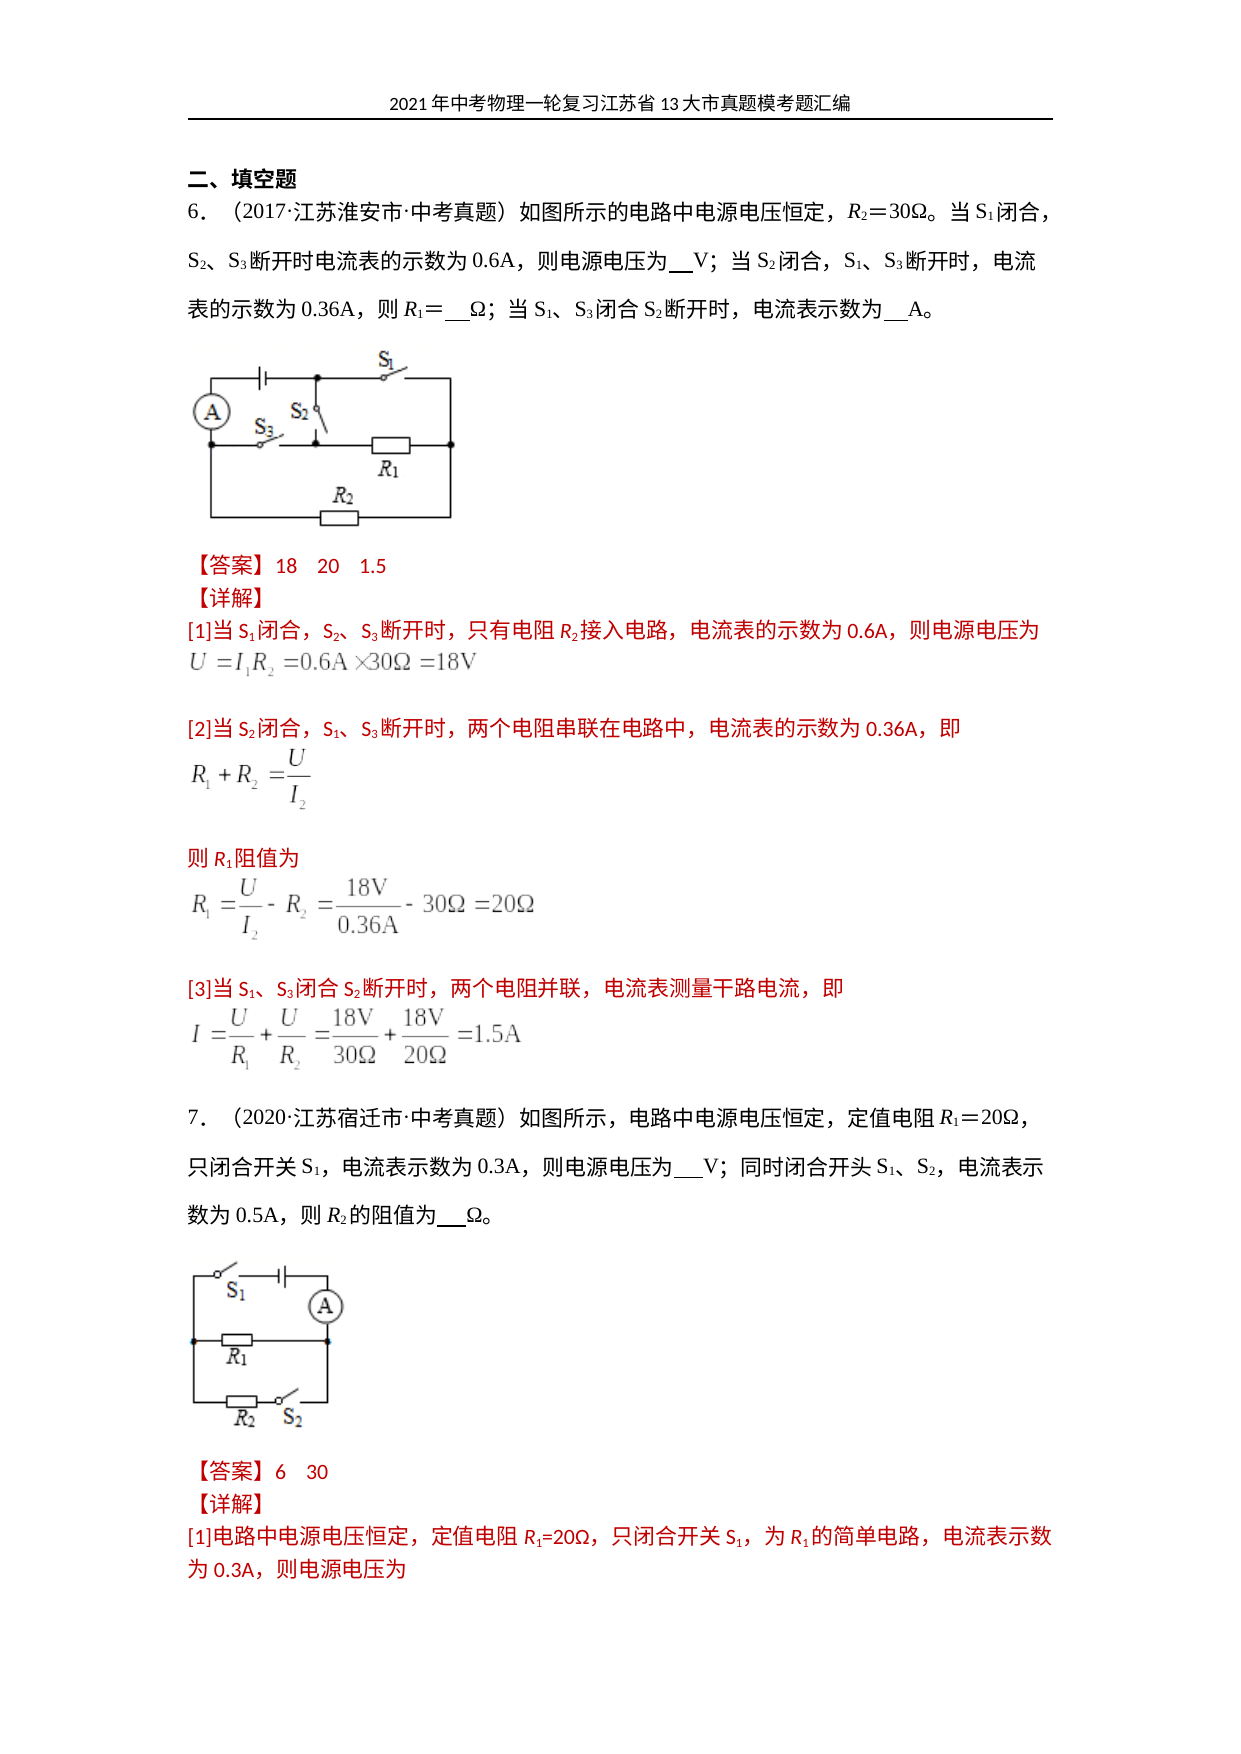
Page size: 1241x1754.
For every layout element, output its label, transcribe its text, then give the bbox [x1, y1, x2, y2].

text [2]当S2闭合，S1、S3断开时，两个电阻串联在电路中，电流表的示数为0.36A，即 [187, 710, 1053, 743]
text 二、填空题 [187, 162, 1053, 194]
picture [187, 1256, 349, 1432]
text 【答案】6 30 [187, 1454, 1053, 1486]
text 【详解】 [187, 1486, 1053, 1519]
text [3]当S1、S3闭合S2断开时，两个电阻并联，电流表测量干路电流，即 [187, 970, 1053, 1003]
picture [187, 345, 461, 531]
text [1]当S1闭合，S2、S3断开时，只有电阻R2接入电路，电流表的示数为0.6A，则电源电压为 [187, 613, 1053, 645]
text [1]电路中电源电压恒定，定值电阻R1=20Ω，只闭合开关S1，为R1的简单电路，电流表示数为0.3A，则电源电压为 [187, 1519, 1053, 1584]
text 6．（2017·江苏淮安市·中考真题）如图所示的电路中电源电压恒定，R2＝30Ω。当S1闭合，S2、S3断开时电流表的示数为0.6A，则电源电压为 V；当S2闭合，S1、S3断开时，电流表的示数为0.36A，则R1＝ Ω；当S1、S3闭合S2断开时，电流表示数为 A。 [187, 194, 1053, 324]
text 则R1阻值为 [187, 840, 1053, 873]
text 7．（2020·江苏宿迁市·中考真题）如图所示，电路中电源电压恒定，定值电阻R1＝20Ω，只闭合开关S1，电流表示数为0.3A，则电源电压为 V；同时闭合开头S1、S2，电流表示数为0.5A，则R2的阻值为 Ω。 [187, 1100, 1053, 1230]
text 【详解】 [187, 580, 1053, 613]
text 【答案】18 20 1.5 [187, 548, 1053, 580]
